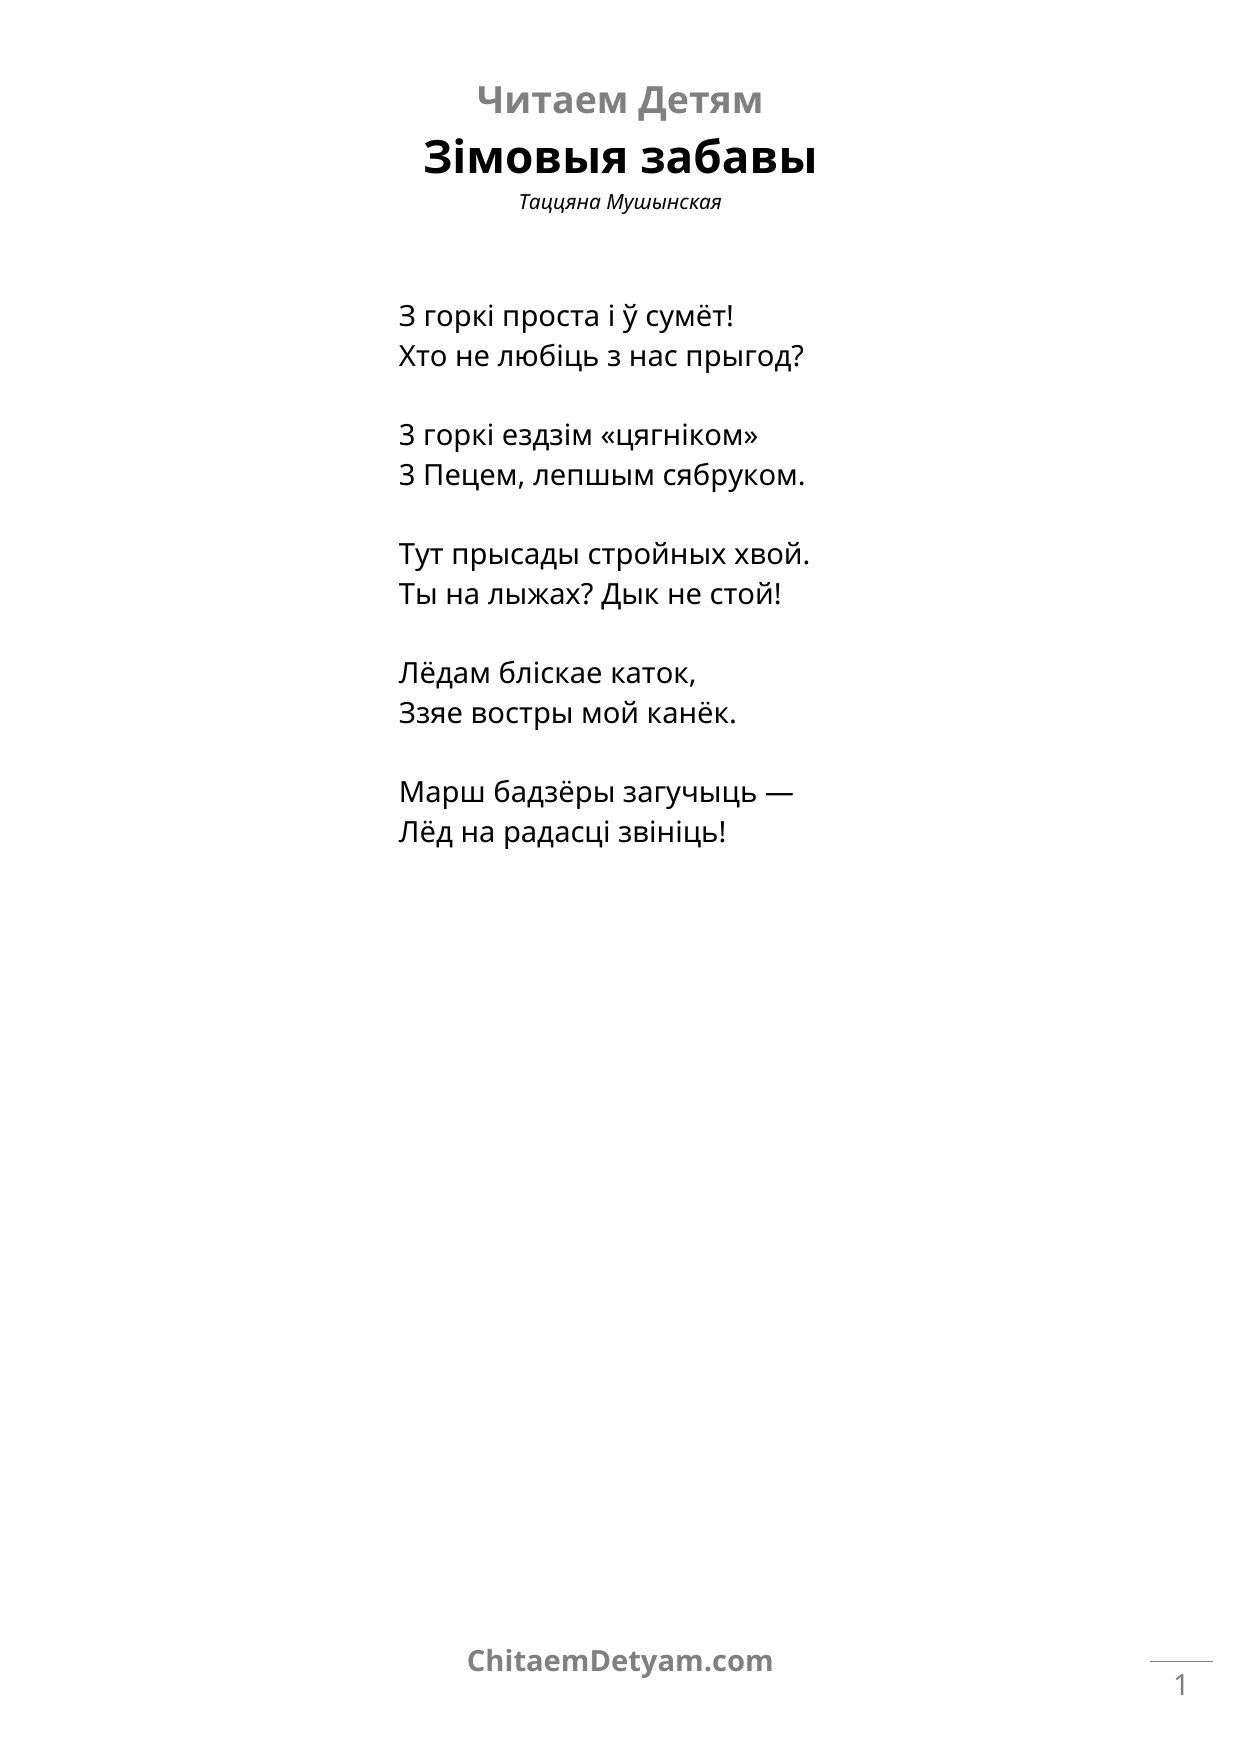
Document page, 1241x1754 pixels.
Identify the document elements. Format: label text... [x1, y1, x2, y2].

text Марш бадзёры загучыць — [399, 771, 1122, 811]
text 3 горкі ездзім «цягніком» [399, 414, 1122, 454]
text Хто не любіць з нас прыгод? [399, 335, 1122, 374]
text Тут прысады стройных хвой. [399, 533, 1122, 573]
text Лёдам бліскае каток, [399, 652, 1122, 692]
text Ззяе востры мой канёк. [399, 692, 1122, 732]
text 3 Пецем, лепшым сябруком. [399, 454, 1122, 493]
text Лёд на радасці звініць! [399, 811, 1122, 851]
text Ты на лыжах? Дык не стой! [399, 573, 1122, 613]
text Зімовыя забавы Таццяна Мушынская [118, 125, 1122, 216]
text З горкі проста і ў сумёт! [399, 295, 1122, 335]
